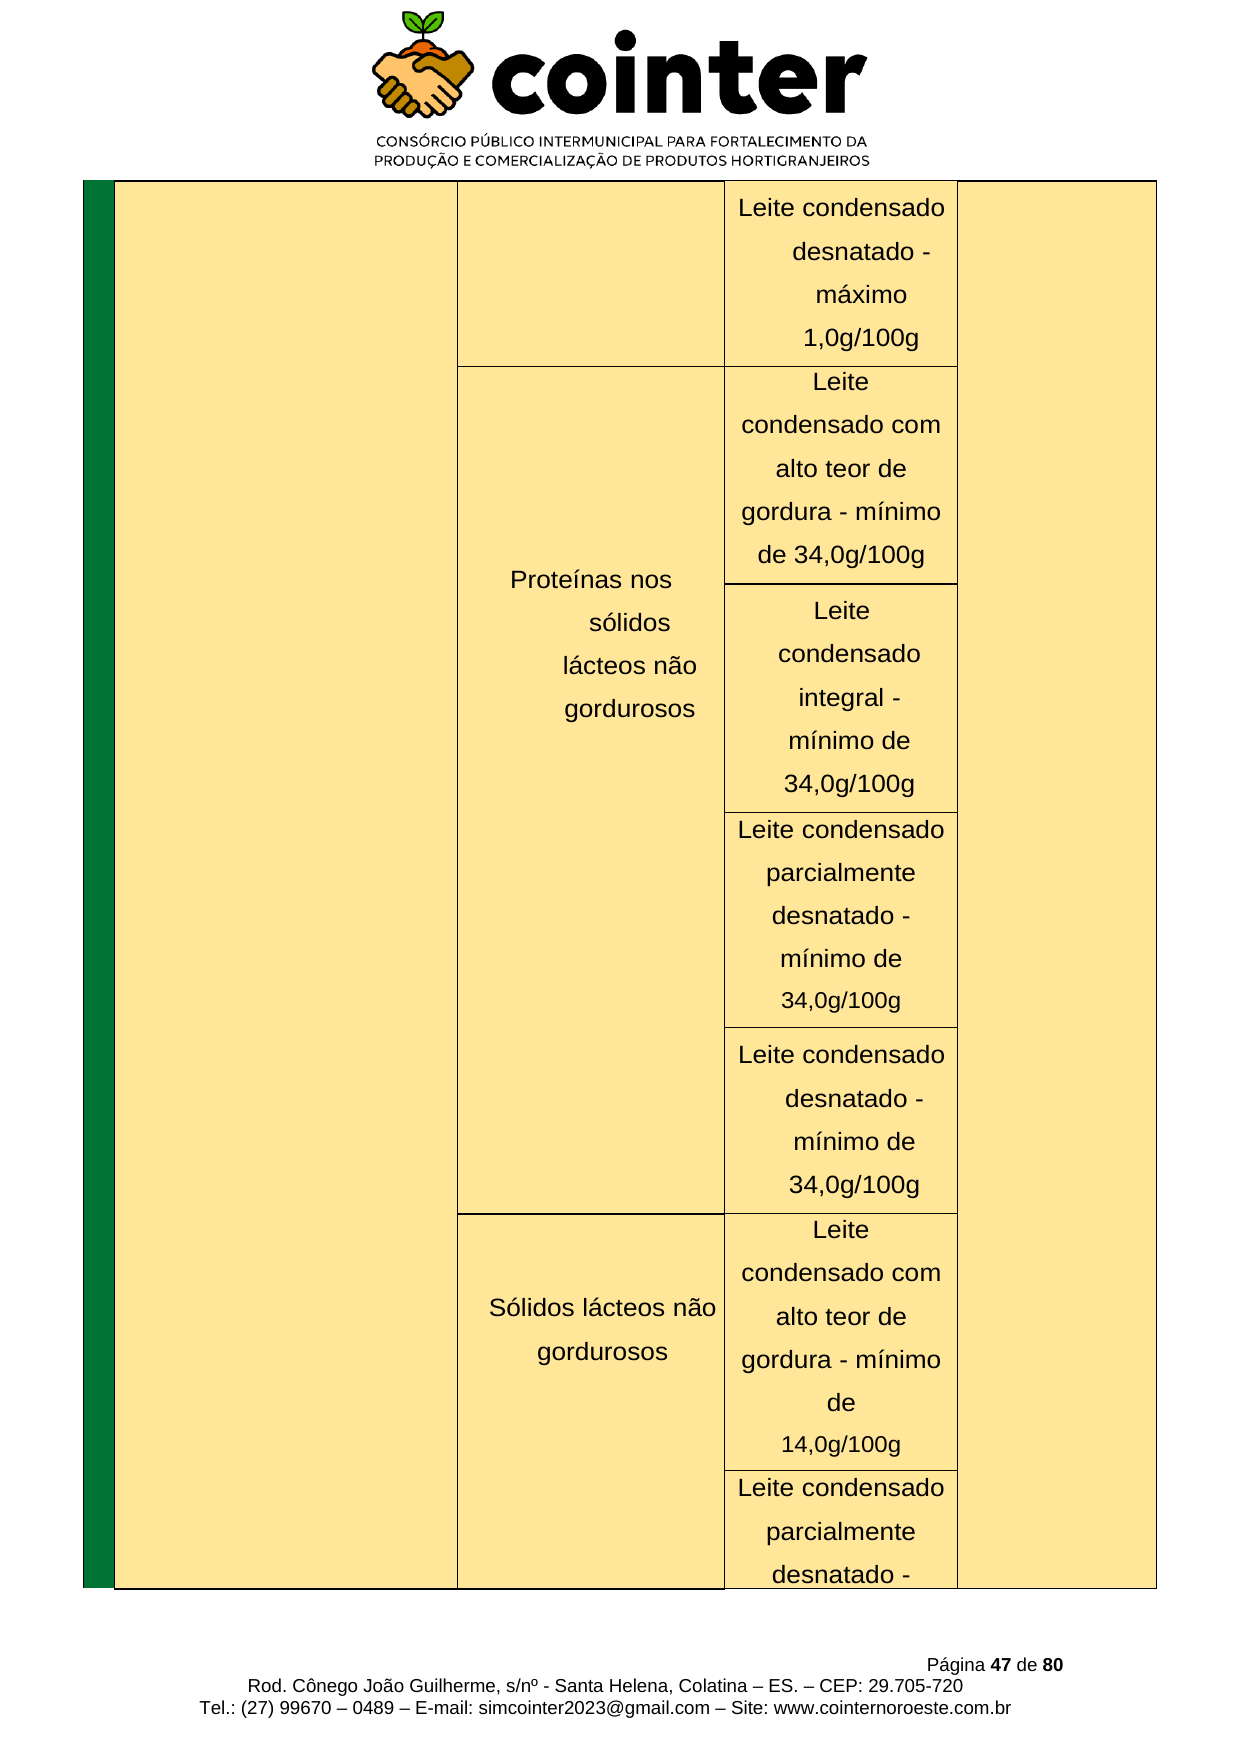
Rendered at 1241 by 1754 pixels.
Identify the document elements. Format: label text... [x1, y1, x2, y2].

table_header [958, 182, 1156, 1588]
table_cell Leite condensado parcialmente desnatado - mínimo de 34,0g/100g [725, 813, 957, 1027]
table_header [84, 180, 114, 1588]
table_header [458, 182, 724, 366]
table_cell Leite condensado com alto teor de gordura - mínimo de 14,0g/100g [725, 1214, 957, 1470]
table_cell Leite condensado integral - mínimo de 34,0g/100g [725, 585, 957, 812]
table_cell Leite condensado desnatado - mínimo de 34,0g/100g [725, 1028, 957, 1213]
table_cell Sólidos lácteos não gordurosos [458, 1215, 724, 1588]
table_header [115, 182, 457, 1588]
table_cell Leite condensado parcialmente desnatado - mínimo de 20,0g/100g [725, 1471, 957, 1588]
table_cell Proteínas nos sólidos lácteos não gordurosos [458, 367, 724, 1213]
picture [362, 0, 878, 180]
table_header Leite condensado desnatado - máximo 1,0g/100g [725, 181, 957, 366]
table_cell Leite condensado com alto teor de gordura - mínimo de 34,0g/100g [725, 367, 957, 583]
